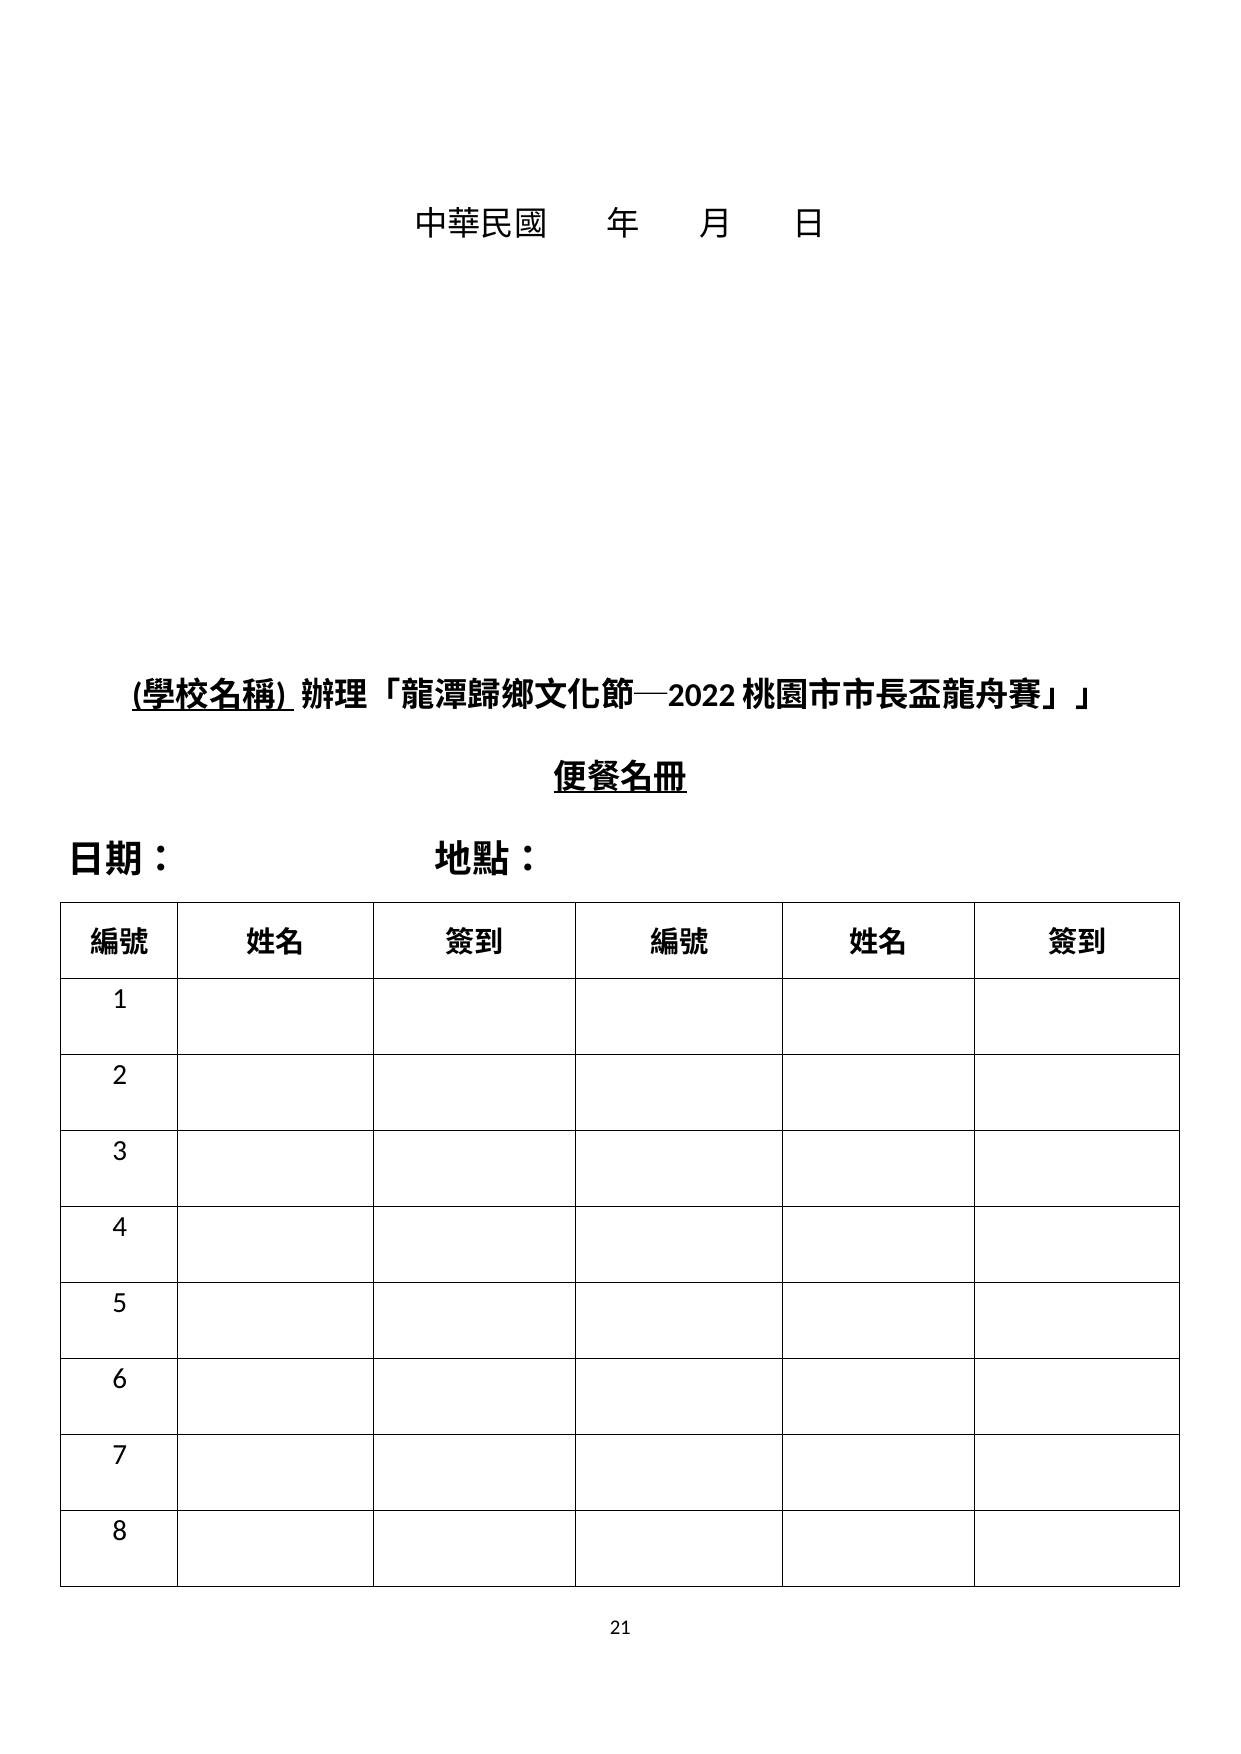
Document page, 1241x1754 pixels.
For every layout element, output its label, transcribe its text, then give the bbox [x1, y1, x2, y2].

table_header 編號 [576, 903, 782, 978]
table_header 編號 [61, 903, 177, 978]
table_header 簽到 [975, 903, 1179, 978]
table_cell [975, 1283, 1179, 1358]
table_cell [975, 1207, 1179, 1282]
table_cell [975, 1131, 1179, 1206]
table_cell [178, 979, 373, 1054]
table_cell [975, 1511, 1179, 1586]
table_cell [783, 979, 974, 1054]
table_cell 1 [61, 979, 177, 1054]
text (學校名稱) 辦理「龍潭歸鄉文化節─2022桃園市市長盃龍舟賽」」 [59, 654, 1181, 729]
table_cell [374, 1435, 575, 1510]
table_cell [576, 1359, 782, 1434]
table_cell [178, 1055, 373, 1130]
table_cell [178, 1359, 373, 1434]
table_cell [374, 1207, 575, 1282]
table_header 簽到 [374, 903, 575, 978]
table_cell [374, 1131, 575, 1206]
table_cell [178, 1283, 373, 1358]
table_cell 2 [61, 1055, 177, 1130]
table_cell 6 [61, 1359, 177, 1434]
table_cell [576, 1131, 782, 1206]
table_cell [178, 1435, 373, 1510]
table_cell [178, 1511, 373, 1586]
table_cell 5 [61, 1283, 177, 1358]
table_cell [975, 1435, 1179, 1510]
text 中華民國 年 月 日 [59, 184, 1181, 259]
table_cell [975, 979, 1179, 1054]
table_cell 4 [61, 1207, 177, 1282]
table_cell 7 [61, 1435, 177, 1510]
table_cell [374, 979, 575, 1054]
table_cell [576, 1283, 782, 1358]
table_cell [783, 1055, 974, 1130]
table_cell [576, 1511, 782, 1586]
table_cell [783, 1359, 974, 1434]
table_cell [576, 979, 782, 1054]
table_cell [374, 1055, 575, 1130]
table_header 姓名 [783, 903, 974, 978]
table_cell [783, 1511, 974, 1586]
table_cell [975, 1359, 1179, 1434]
table_header 姓名 [178, 903, 373, 978]
table_cell 8 [61, 1511, 177, 1586]
table_cell [783, 1435, 974, 1510]
table_cell [374, 1359, 575, 1434]
table_cell 3 [61, 1131, 177, 1206]
table_cell [178, 1207, 373, 1282]
table_cell [783, 1283, 974, 1358]
table_cell [783, 1207, 974, 1282]
table_cell [576, 1055, 782, 1130]
table_cell [374, 1283, 575, 1358]
table_cell [178, 1131, 373, 1206]
table_cell [975, 1055, 1179, 1130]
table_cell [576, 1207, 782, 1282]
table_cell [576, 1435, 782, 1510]
text 日期： 地點： [59, 818, 1181, 893]
text 便餐名冊 [59, 736, 1181, 811]
table_cell [374, 1511, 575, 1586]
table_cell [783, 1131, 974, 1206]
